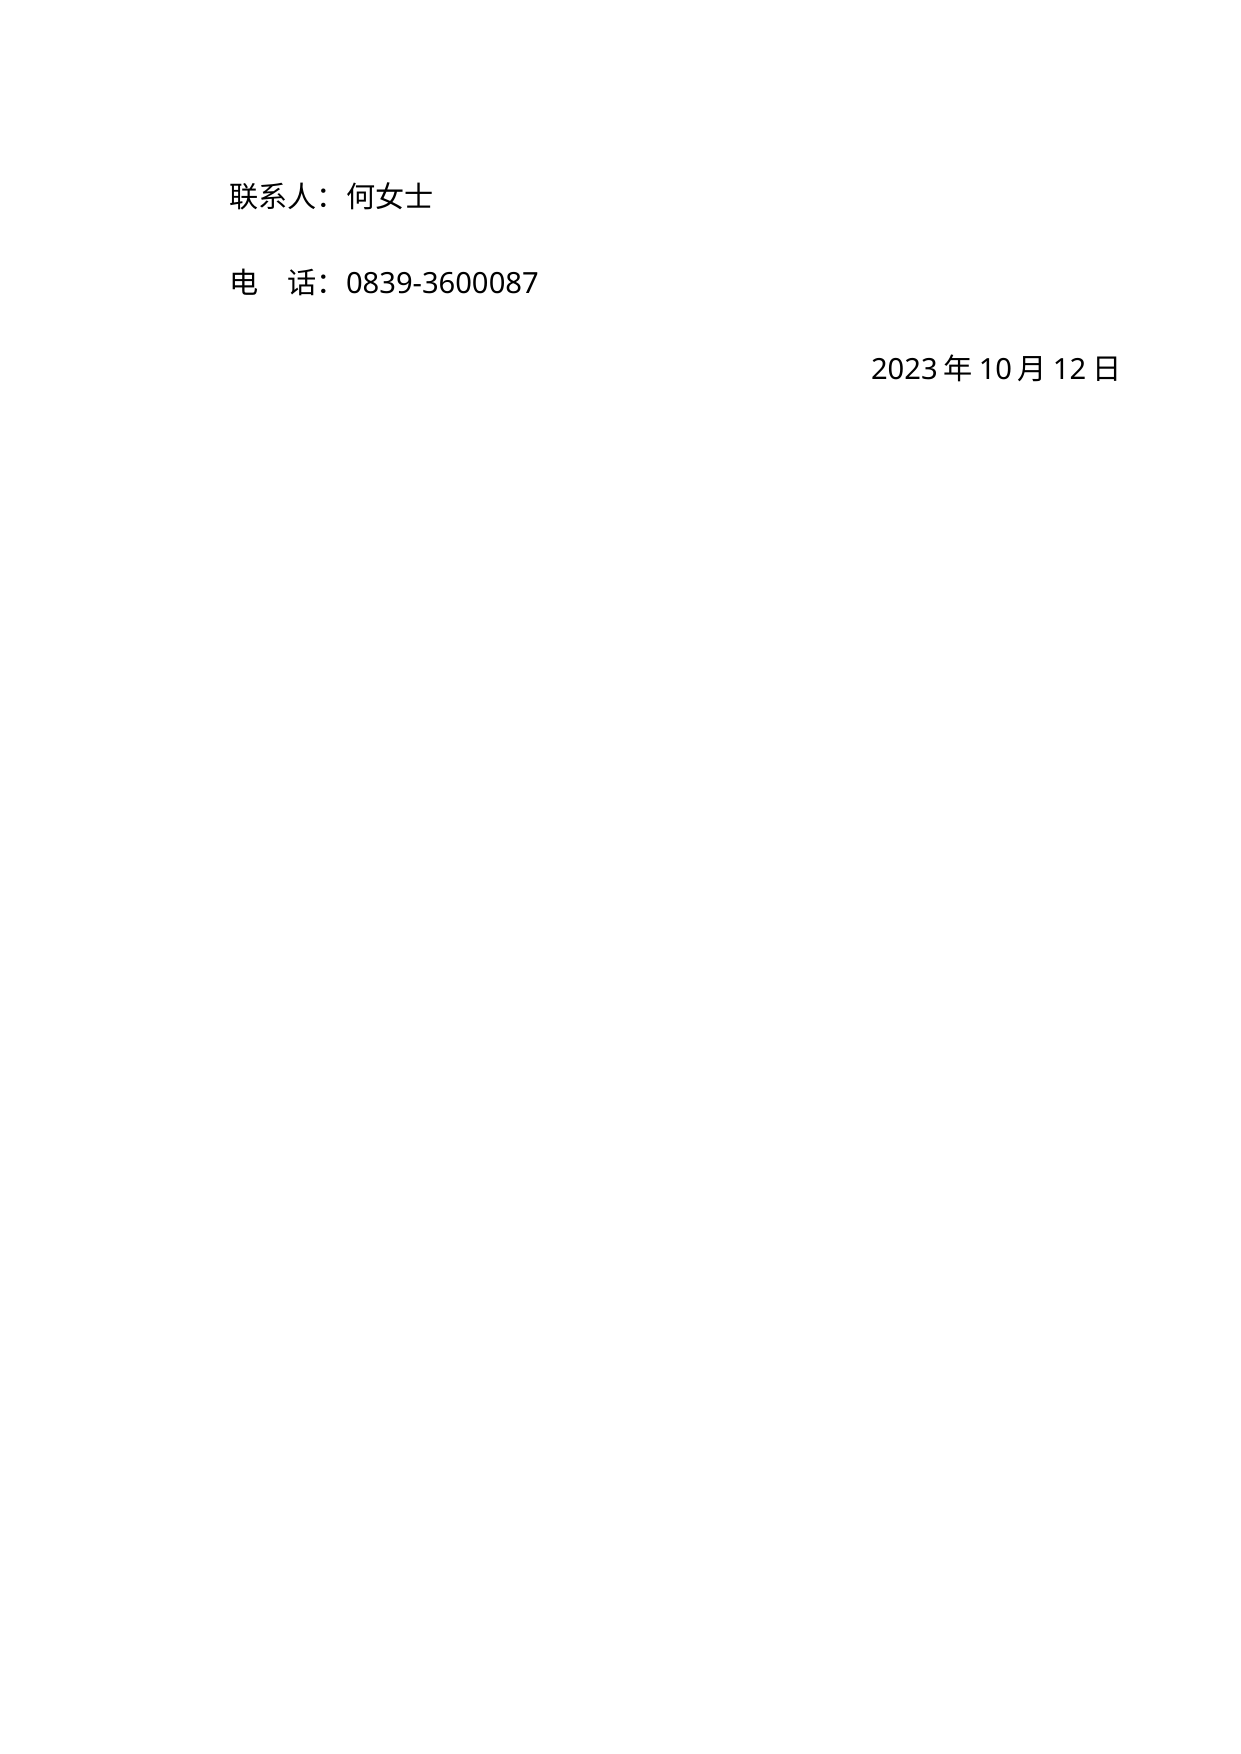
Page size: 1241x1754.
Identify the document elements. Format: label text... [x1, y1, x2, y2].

text 电 话：0839-3600087 [112, 248, 1128, 313]
text 2023年10月12日 [112, 334, 1128, 399]
text 联系人：何女士 [112, 162, 1128, 227]
